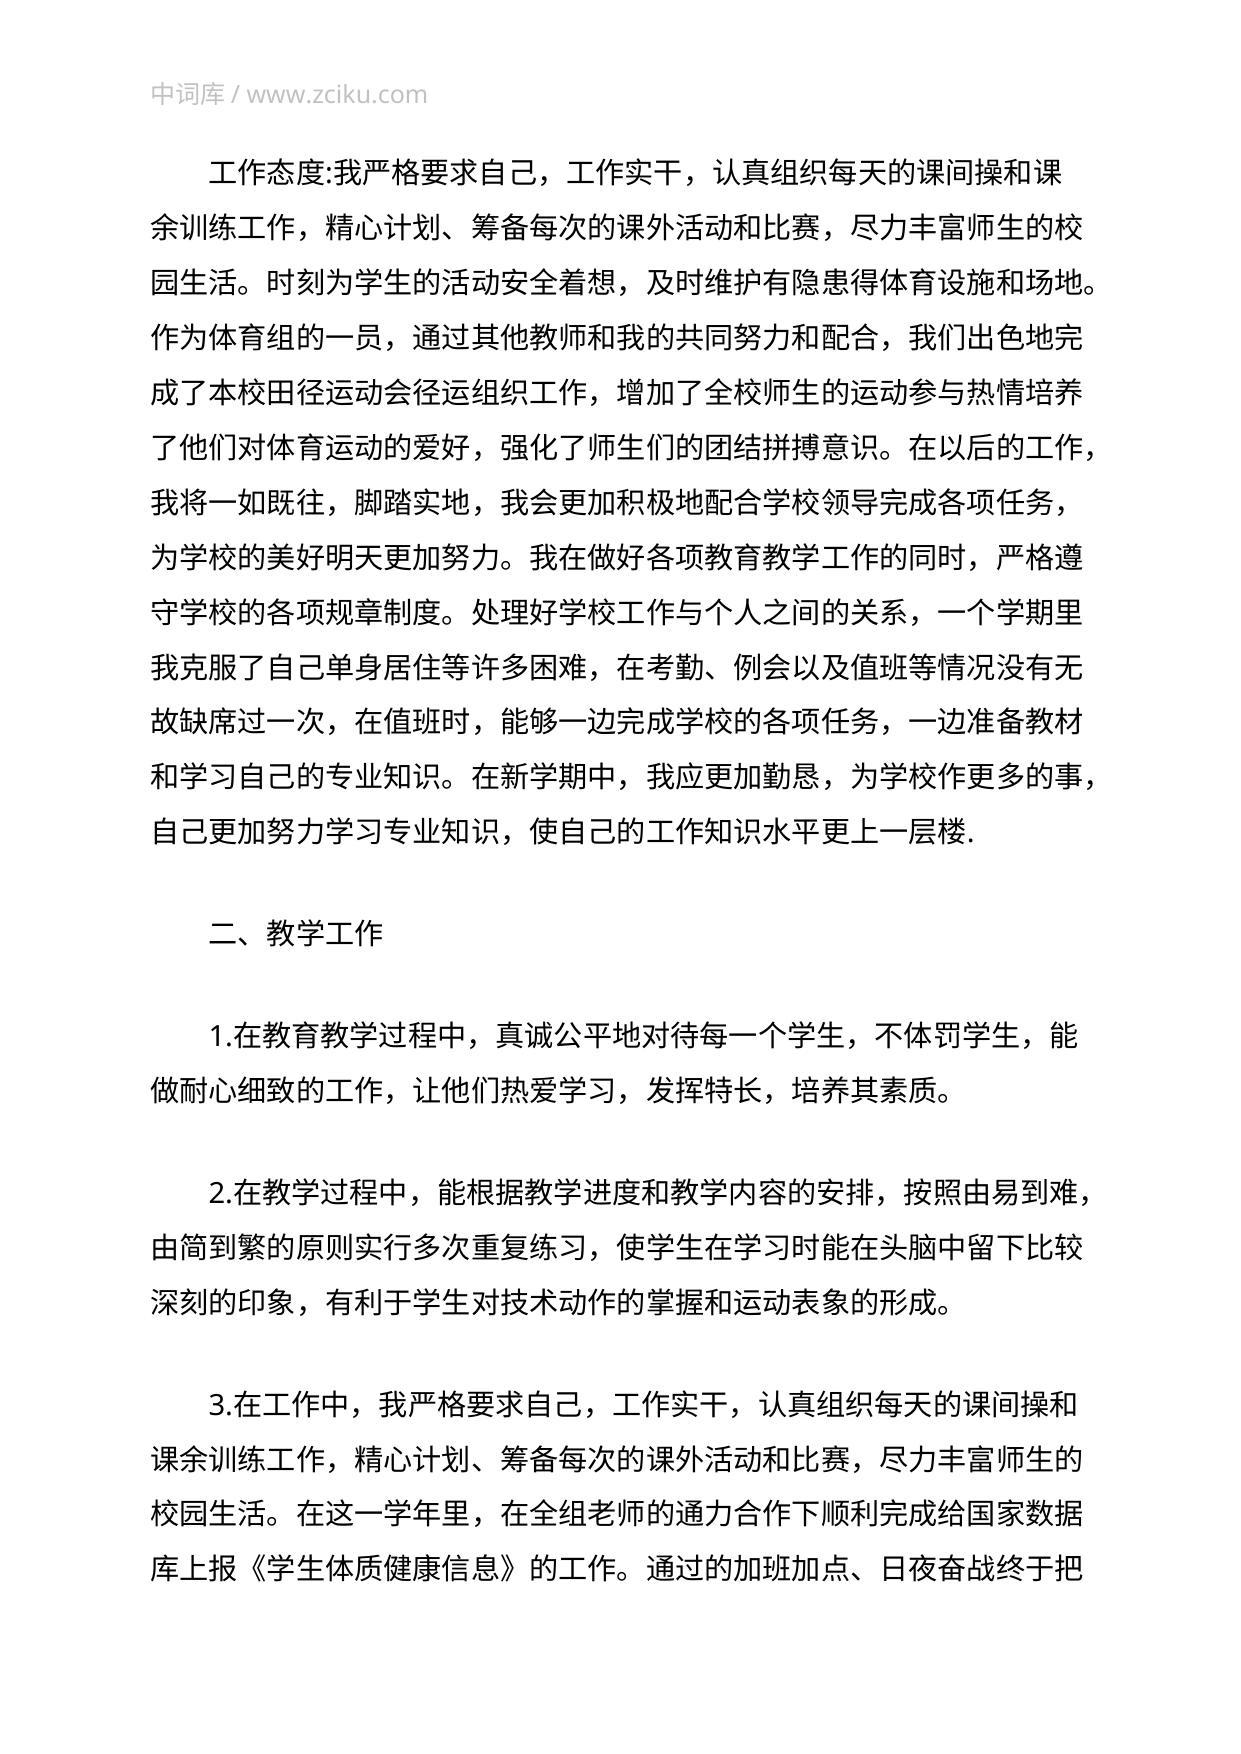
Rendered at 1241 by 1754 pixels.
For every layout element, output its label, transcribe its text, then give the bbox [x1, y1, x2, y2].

text 工作态度:我严格要求自己，工作实干，认真组织每天的课间操和课余训练工作，精心计划、筹备每次的课外活动和比赛，尽力丰富师生的校园生活。时刻为学生的活动安全着想，及时维护有隐患得体育设施和场地。作为体育组的一员，通过其他教师和我的共同努力和配合，我们出色地完成了本校田径运动会径运组织工作，增加了全校师生的运动参与热情培养了他们对体育运动的爱好，强化了师生们的团结拼搏意识。在以后的工作，我将一如既往，脚踏实地，我会更加积极地配合学校领导完成各项任务，为学校的美好明天更加努力。我在做好各项教育教学工作的同时，严格遵守学校的各项规章制度。处理好学校工作与个人之间的关系，一个学期里我克服了自己单身居住等许多困难，在考勤、例会以及值班等情况没有无故缺席过一次，在值班时，能够一边完成学校的各项任务，一边准备教材和学习自己的专业知识。在新学期中，我应更加勤恳，为学校作更多的事，自己更加努力学习专业知识，使自己的工作知识水平更上一层楼. [150, 150, 1090, 851]
text 2.在教学过程中，能根据教学进度和教学内容的安排，按照由易到难，由简到繁的原则实行多次重复练习，使学生在学习时能在头脑中留下比较深刻的印象，有利于学生对技术动作的掌握和运动表象的形成。 [150, 1169, 1090, 1322]
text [150, 1381, 1090, 1588]
text 1.在教育教学过程中，真诚公平地对待每一个学生，不体罚学生，能做耐心细致的工作，让他们热爱学习，发挥特长，培养其素质。 [150, 1013, 1090, 1110]
text 二、教学工作 [150, 911, 1090, 953]
